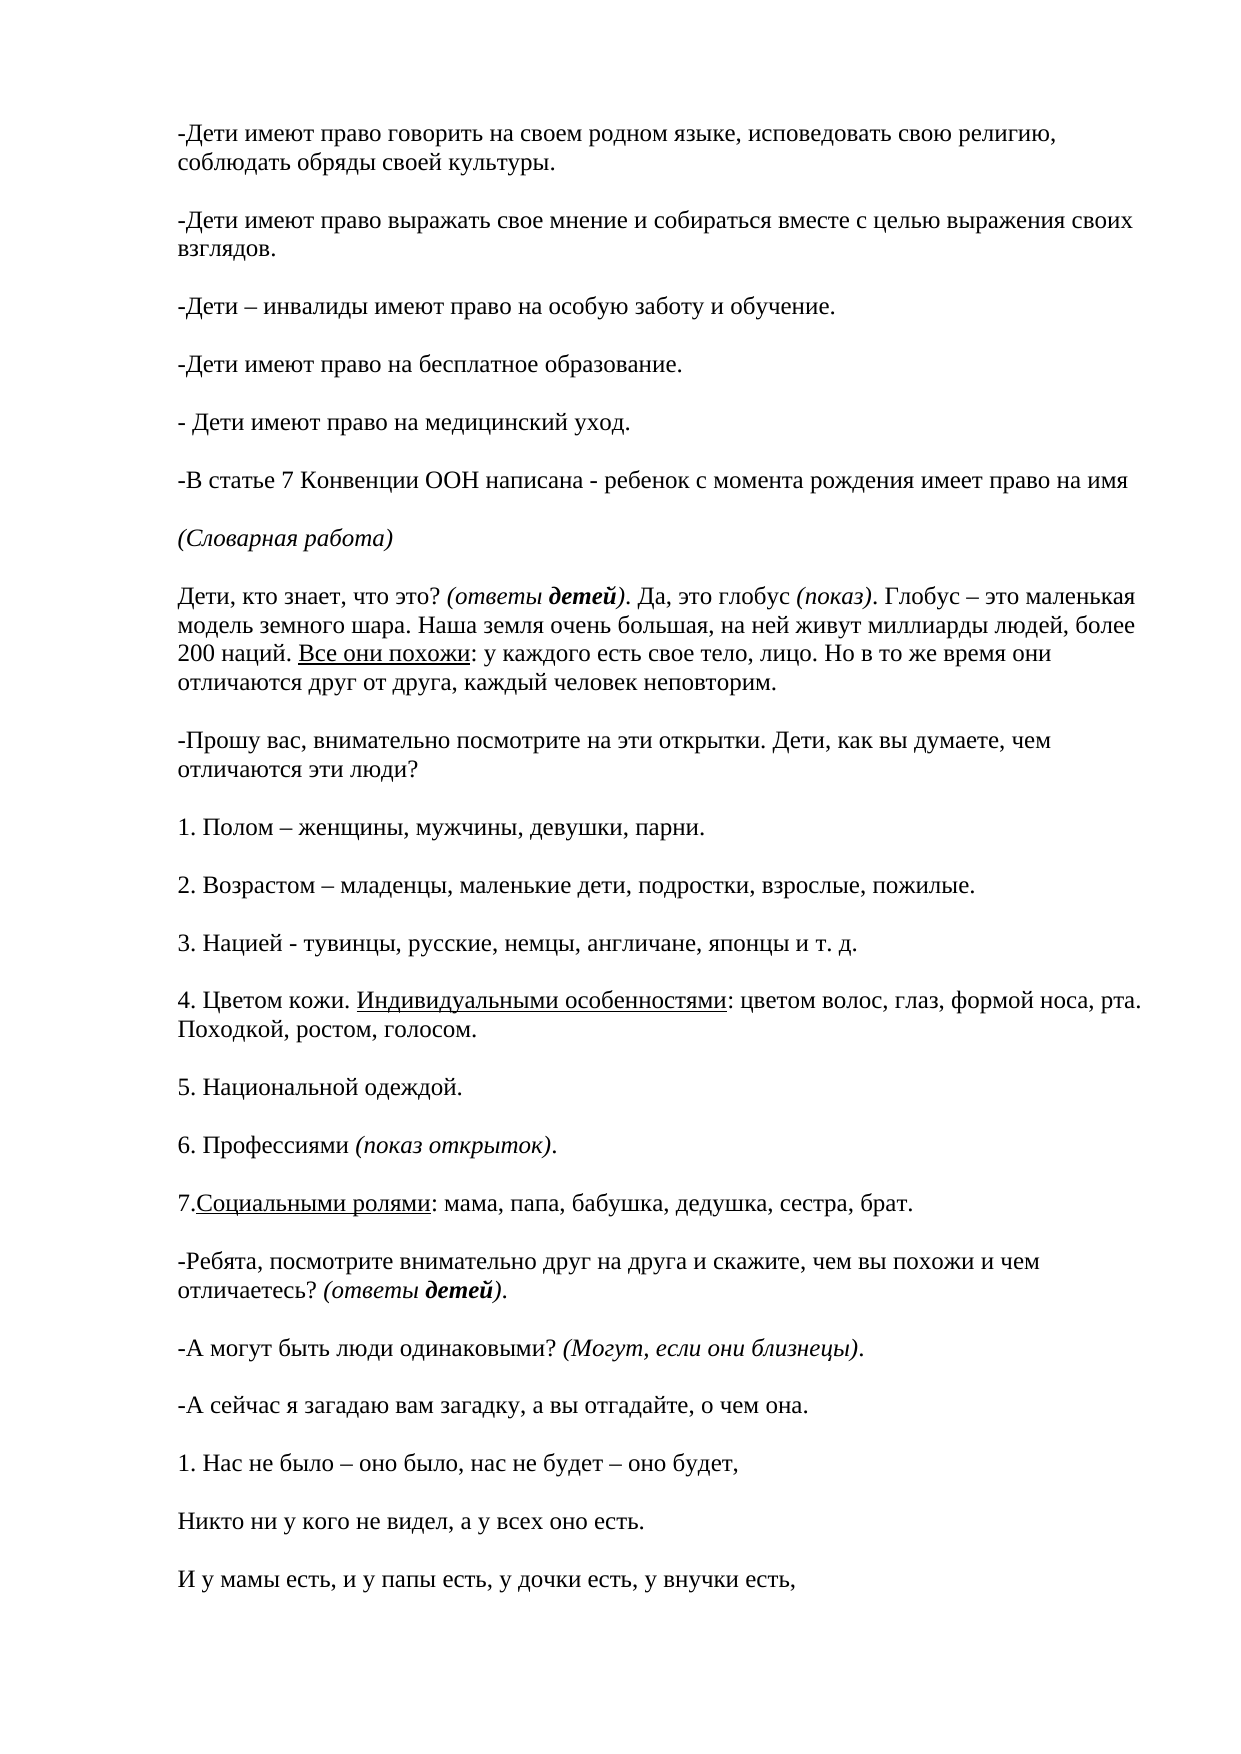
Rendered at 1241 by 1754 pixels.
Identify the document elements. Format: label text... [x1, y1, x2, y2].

text 1. Нас не было – оно было, нас не будет – оно будет, [177, 1448, 1152, 1477]
text 4. Цветом кожи. Индивидуальными особенностями: цветом волос, глаз, формой носа, рта. Походкой, ростом, голосом. [177, 986, 1152, 1043]
text -Ребята, посмотрите внимательно друг на друга и скажите, чем вы похожи и чем отличаетесь? (ответы детей). [177, 1246, 1152, 1303]
text -А сейчас я загадаю вам загадку, а вы отгадайте, о чем она. [177, 1391, 1152, 1419]
text Дети, кто знает, что это? (ответы детей). Да, это глобус (показ). Глобус – это маленькая модель земного шара. Наша земля очень большая, на ней живут миллиарды людей, более 200 наций. Все они похожи: у каждого есть свое тело, лицо. Но в то же время они отличаются друг от друга, каждый человек неповторим. [177, 581, 1152, 696]
text -В статье 7 Конвенции ООН написана - ребенок с момента рождения имеет право на имя [177, 465, 1152, 494]
text -А могут быть люди одинаковыми? (Могут, если они близнецы). [177, 1333, 1152, 1361]
text 7.Социальными ролями: мама, папа, бабушка, дедушка, сестра, брат. [177, 1188, 1152, 1217]
text 1. Полом – женщины, мужчины, девушки, парни. [177, 812, 1152, 841]
text 6. Профессиями (показ открыток). [177, 1130, 1152, 1159]
text Никто ни у кого не видел, а у всех оно есть. [177, 1506, 1152, 1535]
text И у мамы есть, и у папы есть, у дочки есть, у внучки есть, [177, 1564, 1152, 1593]
text 2. Возрастом – младенцы, маленькие дети, подростки, взрослые, пожилые. [177, 870, 1152, 898]
text -Дети имеют право говорить на своем родном языке, исповедовать свою религию, соблюдать обряды своей культуры. [177, 118, 1152, 176]
text -Дети имеют право выражать свое мнение и собираться вместе с целью выражения своих взглядов. [177, 205, 1152, 262]
text (Словарная работа) [177, 523, 1152, 552]
text 3. Нацией - тувинцы, русские, немцы, англичане, японцы и т. д. [177, 928, 1152, 956]
text -Дети имеют право на бесплатное образование. [177, 349, 1152, 378]
text - Дети имеют право на медицинский уход. [177, 407, 1152, 436]
text -Дети – инвалиды имеют право на особую заботу и обучение. [177, 291, 1152, 320]
text 5. Национальной одеждой. [177, 1072, 1152, 1101]
text -Прошу вас, внимательно посмотрите на эти открытки. Дети, как вы думаете, чем отличаются эти люди? [177, 725, 1152, 783]
